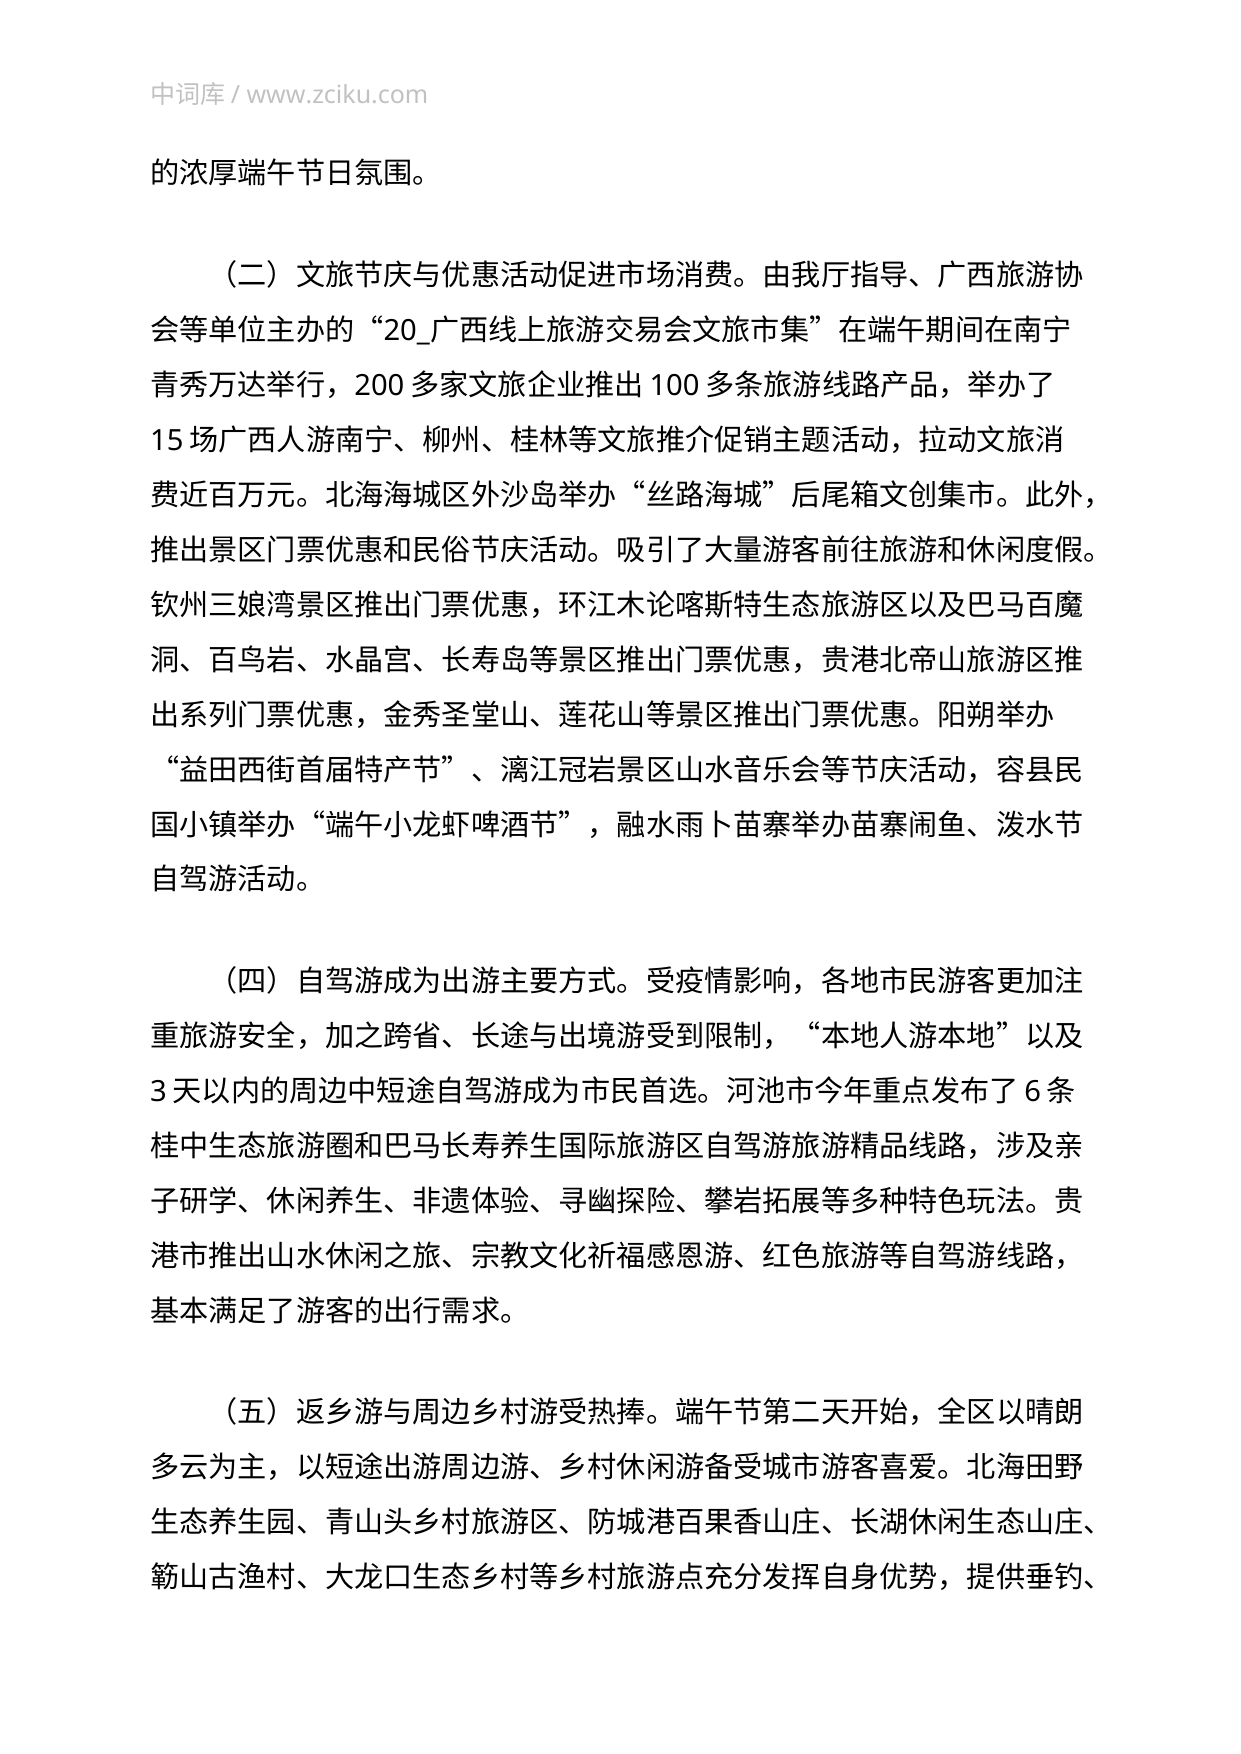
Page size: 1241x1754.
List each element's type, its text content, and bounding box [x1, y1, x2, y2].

text （四）自驾游成为出游主要方式。受疫情影响，各地市民游客更加注重旅游安全，加之跨省、长途与出境游受到限制，“本地人游本地”以及3天以内的周边中短途自驾游成为市民首选。河池市今年重点发布了6条桂中生态旅游圈和巴马长寿养生国际旅游区自驾游旅游精品线路，涉及亲子研学、休闲养生、非遗体验、寻幽探险、攀岩拓展等多种特色玩法。贵港市推出山水休闲之旅、宗教文化祈福感恩游、红色旅游等自驾游线路，基本满足了游客的出行需求。 [150, 958, 1090, 1329]
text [150, 1389, 1090, 1596]
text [150, 150, 1090, 192]
text （二）文旅节庆与优惠活动促进市场消费。由我厅指导、广西旅游协会等单位主办的“20_广西线上旅游交易会文旅市集”在端午期间在南宁青秀万达举行，200多家文旅企业推出100多条旅游线路产品，举办了15场广西人游南宁、柳州、桂林等文旅推介促销主题活动，拉动文旅消费近百万元。北海海城区外沙岛举办“丝路海城”后尾箱文创集市。此外，推出景区门票优惠和民俗节庆活动。吸引了大量游客前往旅游和休闲度假。钦州三娘湾景区推出门票优惠，环江木论喀斯特生态旅游区以及巴马百魔洞、百鸟岩、水晶宫、长寿岛等景区推出门票优惠，贵港北帝山旅游区推出系列门票优惠，金秀圣堂山、莲花山等景区推出门票优惠。阳朔举办“益田西街首届特产节”、漓江冠岩景区山水音乐会等节庆活动，容县民国小镇举办“端午小龙虾啤酒节”，融水雨卜苗寨举办苗寨闹鱼、泼水节自驾游活动。 [150, 252, 1090, 898]
